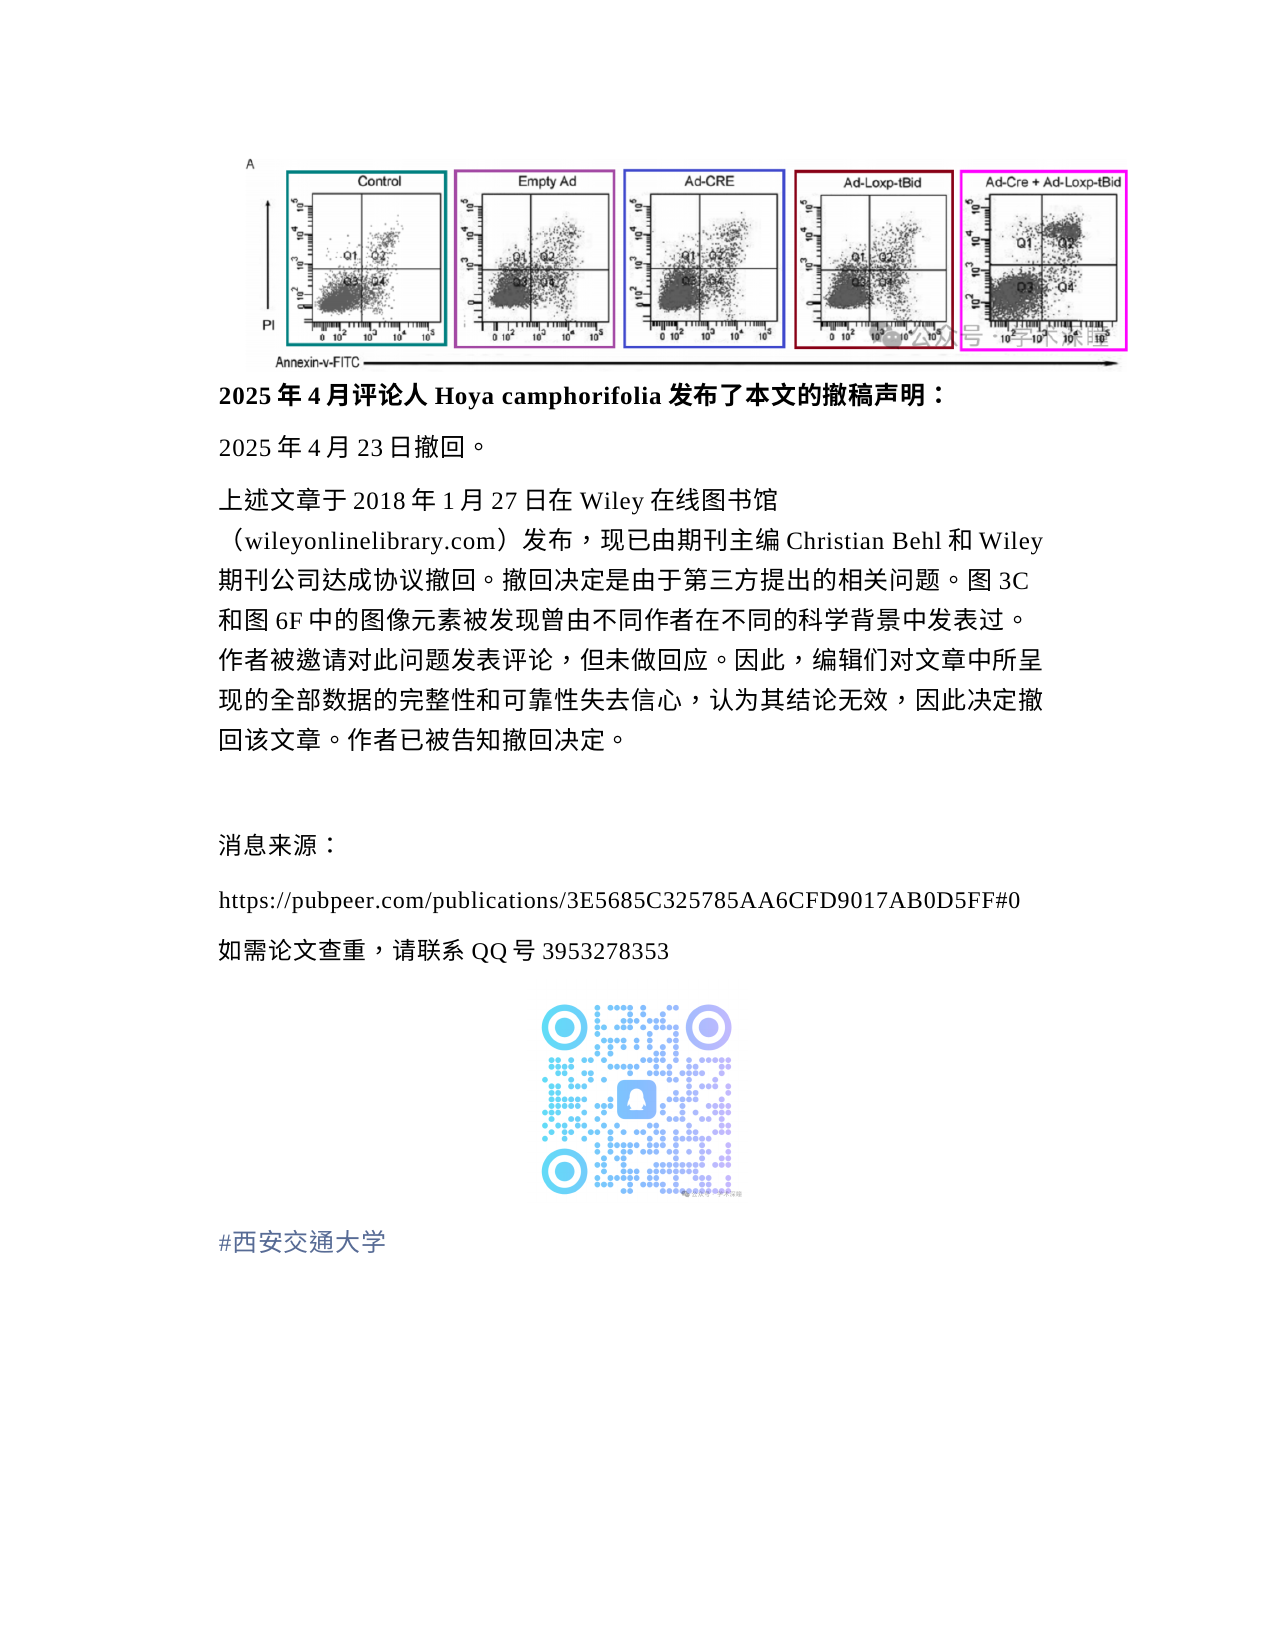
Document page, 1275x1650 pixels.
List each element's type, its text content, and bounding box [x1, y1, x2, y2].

text #西安交通大学 [219, 1218, 1056, 1258]
text 2025年4月评论人Hoya camphorifolia发布了本文的撤稿声明： [219, 372, 1056, 412]
text https://pubpeer.com/publications/3E5685C325785AA6CFD9017AB0D5FF#0 [219, 874, 1056, 914]
text 如需论文查重，请联系QQ号3953278353 [219, 927, 1056, 967]
text 2025年4月23日撤回。 [219, 424, 1056, 464]
text 消息来源： [219, 822, 1056, 862]
picture [237, 150, 1138, 372]
text 上述文章于2018年1月27日在Wiley在线图书馆（wileyonlinelibrary.com）发布，现已由期刊主编Christian Behl和Wiley期刊公司达成协议撤回。撤回决定是由于第三方提出的相关问题。图3C和图6F中的图像元素被发现曾由不同作者在不同的科学背景中发表过。作者被邀请对此问题发表评论，但未做回应。因此，编辑们对文章中所呈现的全部数据的完整性和可靠性失去信心，认为其结论无效，因此决定撤回该文章。作者已被告知撤回决定。 [219, 477, 1056, 757]
picture [526, 979, 749, 1203]
